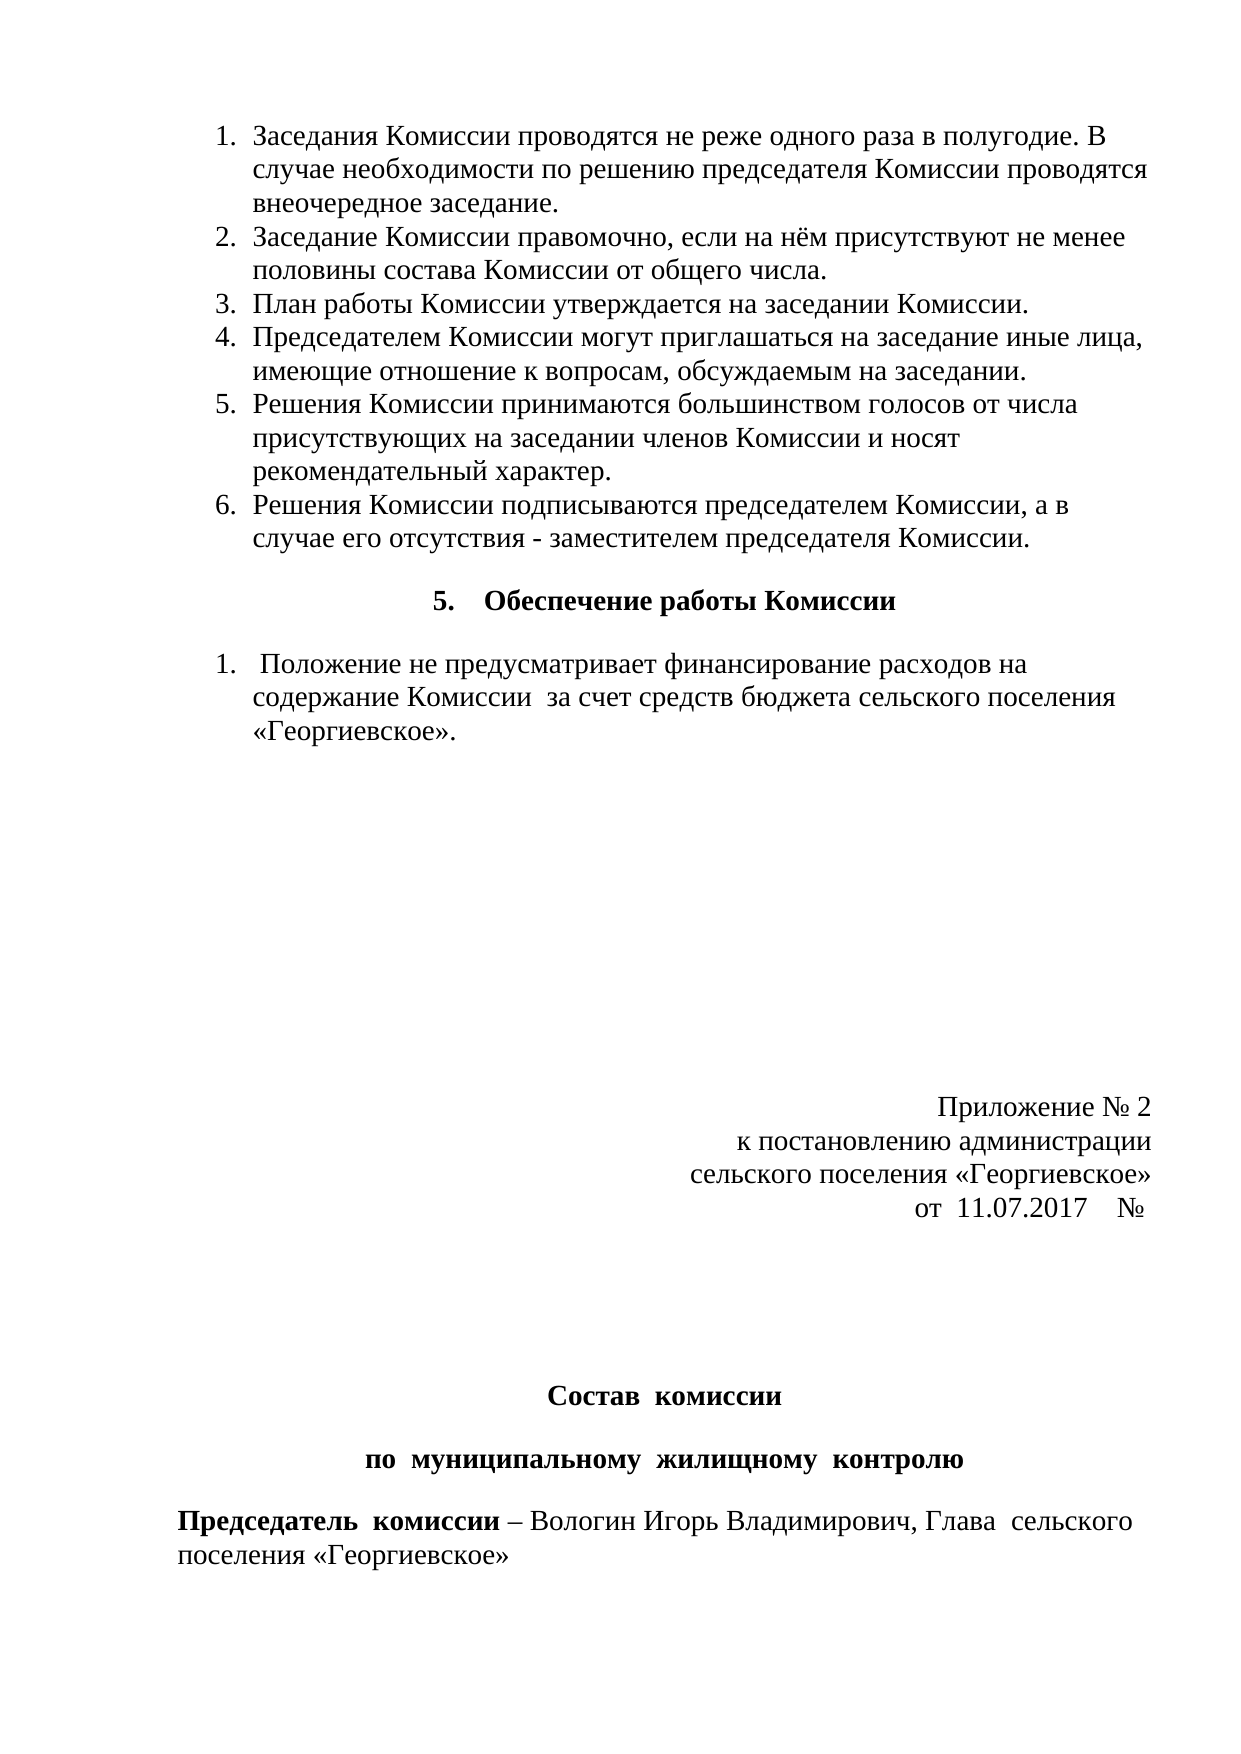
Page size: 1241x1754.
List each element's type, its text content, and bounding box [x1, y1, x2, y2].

text от 11.07.2017 № [177, 1190, 1152, 1223]
list Председателем Комиссии могут приглашаться на заседание иные лица, имеющие отношение к вопросам, обсуждаемым на заседании. [215, 319, 1152, 386]
list Решения Комиссии подписываются председателем Комиссии, а в случае его отсутствия - заместителем председателя Комиссии. [215, 487, 1152, 554]
text сельского поселения «Георгиевское» [177, 1156, 1152, 1190]
list Заседание Комиссии правомочно, если на нём присутствуют не менее половины состава Комиссии от общего числа. [215, 219, 1152, 286]
list Положение не предусматривает финансирование расходов на содержание Комиссии за счет средств бюджета сельского поселения «Георгиевское». [215, 646, 1152, 747]
text Председатель комиссии – Вологин Игорь Владимирович, Глава сельского поселения «Георгиевское» [177, 1503, 1152, 1571]
text к постановлению администрации [177, 1123, 1152, 1156]
list Решения Комиссии принимаются большинством голосов от числа присутствующих на заседании членов Комиссии и носят рекомендательный характер. [215, 386, 1152, 487]
list Заседания Комиссии проводятся не реже одного раза в полугодие. В случае необходимости по решению председателя Комиссии проводятся внеочередное заседание. [215, 118, 1152, 219]
list План работы Комиссии утверждается на заседании Комиссии. [215, 286, 1152, 319]
text Состав комиссии [177, 1378, 1152, 1412]
text Приложение № 2 [177, 1089, 1152, 1123]
text 5. Обеспечение работы Комиссии [177, 583, 1152, 617]
text по муниципальному жилищному контролю [177, 1441, 1152, 1474]
